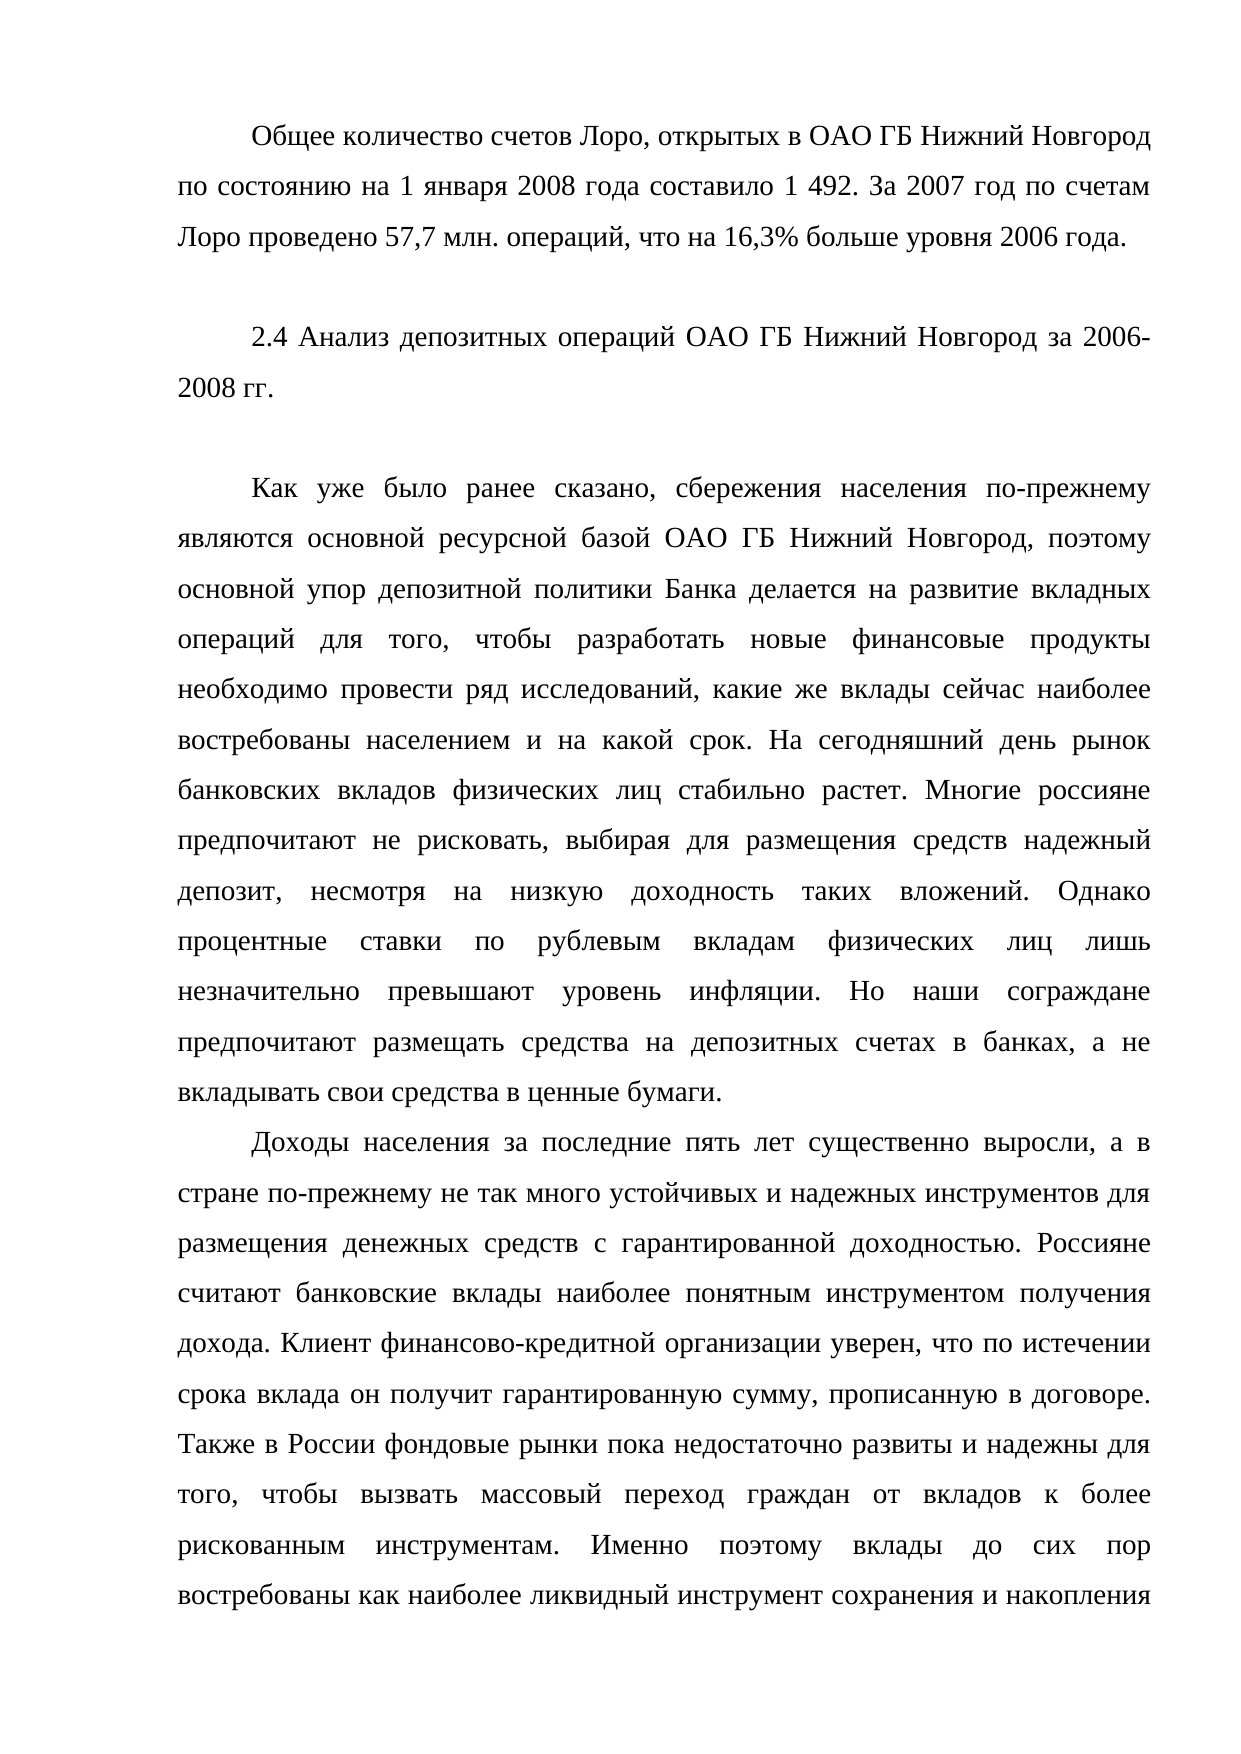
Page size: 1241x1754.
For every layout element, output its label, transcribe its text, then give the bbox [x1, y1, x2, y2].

subtitle 2.4 Анализ депозитных операций ОАО ГБ Нижний Новгород за 2006-2008 гг. [177, 319, 1152, 403]
text Общее количество счетов Лоро, открытых в ОАО ГБ Нижний Новгород по состоянию на 1 января 2008 года составило 1 492. За 2007 год по счетам Лоро проведено 57,7 млн. операций, что на 16,3% больше уровня 2006 года. [177, 118, 1152, 252]
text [177, 1124, 1152, 1611]
text Как уже было ранее сказано, сбережения населения по-прежнему являются основной ресурсной базой ОАО ГБ Нижний Новгород, поэтому основной упор депозитной политики Банка делается на развитие вкладных операций для того, чтобы разработать новые финансовые продукты необходимо провести ряд исследований, какие же вклады сейчас наиболее востребованы населением и на какой срок. На сегодняшний день рынок банковских вкладов физических лиц стабильно растет. Многие россияне предпочитают не рисковать, выбирая для размещения средств надежный депозит, несмотря на низкую доходность таких вложений. Однако процентные ставки по рублевым вкладам физических лиц лишь незначительно превышают уровень инфляции. Но наши сограждане предпочитают размещать средства на депозитных счетах в банках, а не вкладывать свои средства в ценные бумаги. [177, 470, 1152, 1108]
